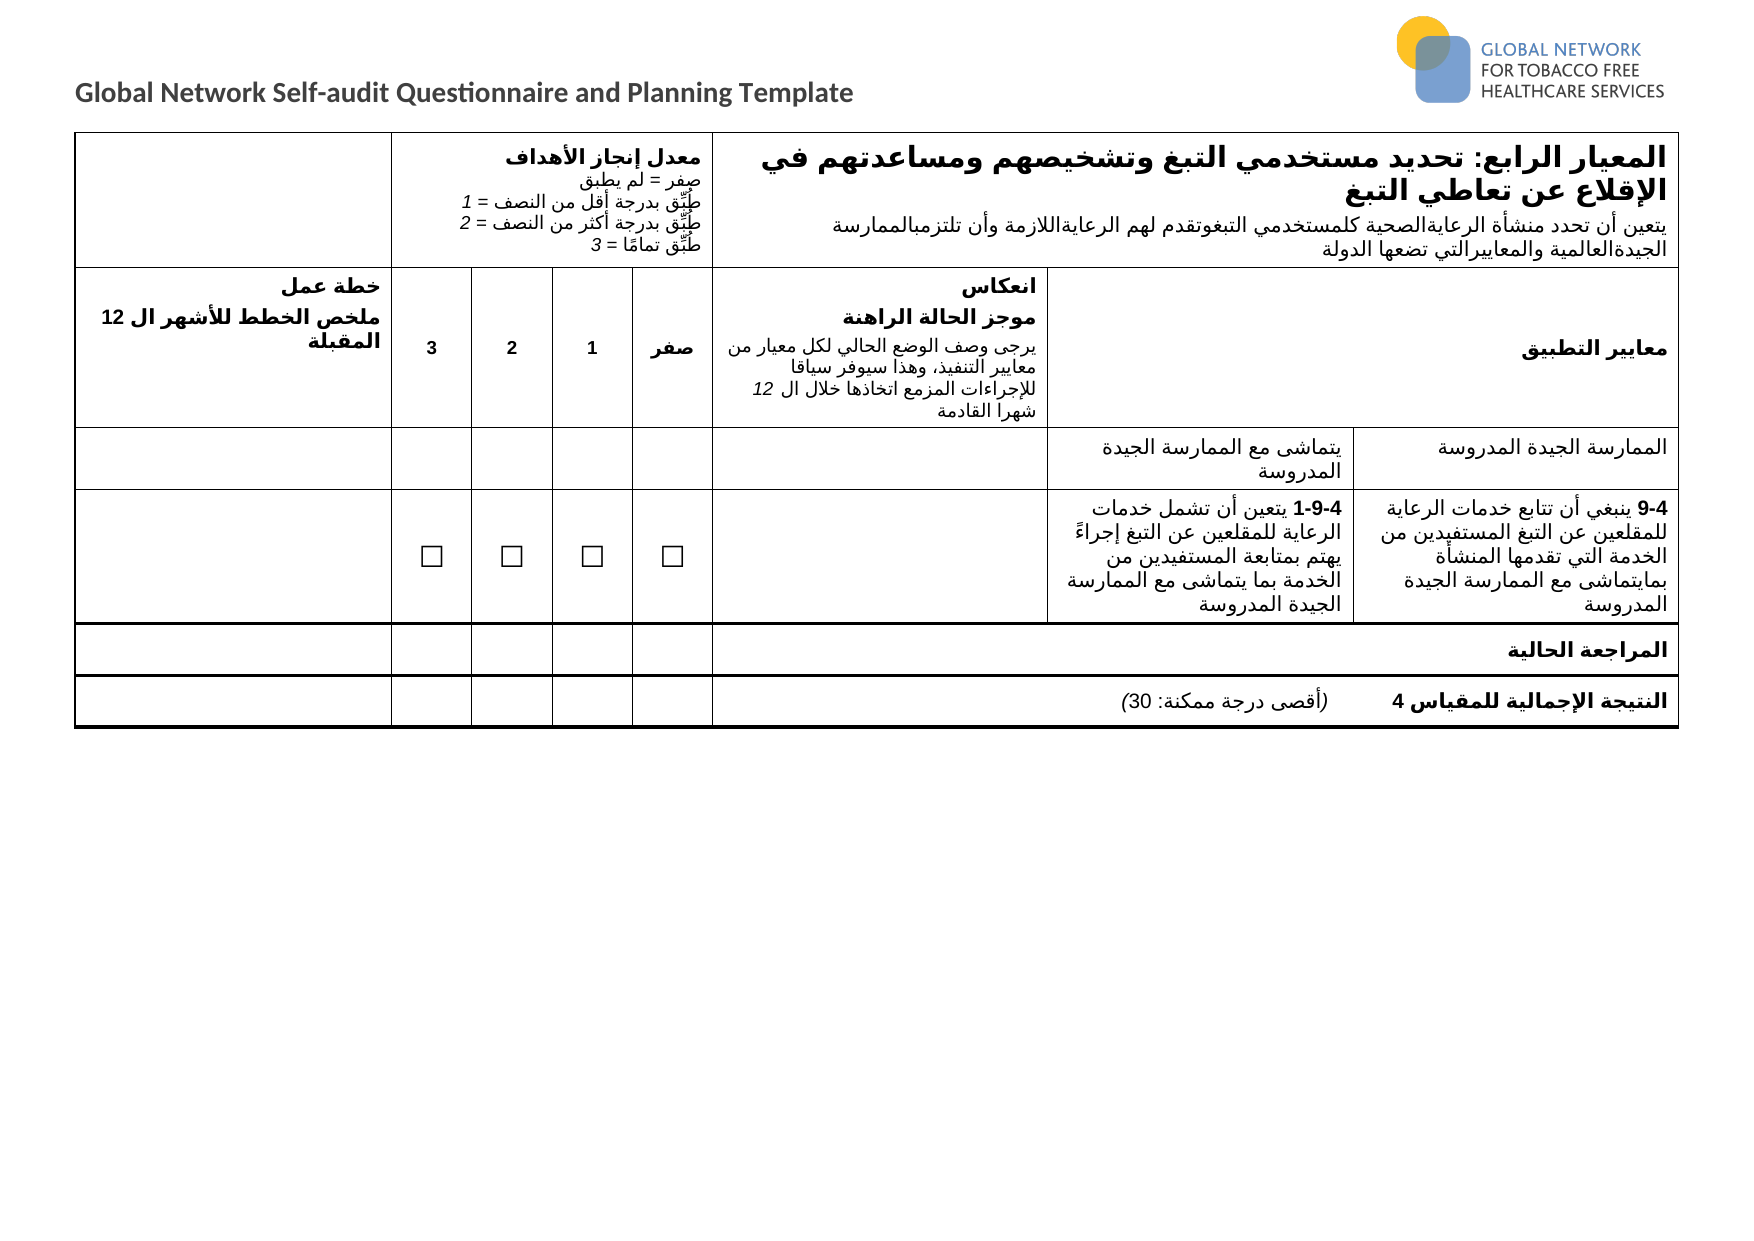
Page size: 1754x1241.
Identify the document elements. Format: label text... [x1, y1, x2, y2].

table_cell [553, 490, 632, 622]
table_cell [472, 490, 552, 622]
table_cell [76, 428, 391, 489]
table_cell [472, 428, 552, 489]
table_cell [472, 677, 552, 725]
table_cell [472, 625, 552, 674]
table_cell [553, 677, 632, 725]
table_cell 2 [472, 268, 552, 427]
table_cell [392, 428, 471, 489]
table_cell انعكاس موجز الحالة الراهنة يرجى وصف الوضع الحالي لكل معيار من معايير التنفيذ، وهذا سيوفر سياقا للإجراءات المزمع اتخاذها خلال ال 12 شهرا القادمة [713, 268, 1047, 427]
table_cell 8-4 ينبغي توفير الدعم الصيدلى لمعالجة إدمان التبغ, بما يتماشى مع الممارسة الجيدة المدروسة [1354, 428, 1678, 489]
table_header معدل إنجاز الأهداف صفر = لم يطبق 1 = طُبِّق بدرجة أقل من النصف 2 = طُبِّق بدرجة أكثر من النصف 3 = طُبِّق تمامًا [392, 133, 712, 267]
table_cell [553, 625, 632, 674]
table_cell [713, 428, 1047, 489]
table_cell [633, 625, 712, 674]
table_cell [633, 428, 712, 489]
table_cell [553, 428, 632, 489]
table_cell صفر [633, 268, 712, 427]
table_cell [633, 490, 712, 622]
table_cell [76, 677, 391, 725]
table_cell [713, 490, 1047, 622]
picture [1396, 16, 1672, 108]
table_cell المراجعة الحالية [713, 625, 1678, 674]
table_cell 9-4 ينبغي أن تتابع خدمات الرعاية للمقلعين عن التبغ المستفيدين من الخدمة التي تقدمها المنشأة بمايتماشى مع الممارسة الجيدة المدروسة [1354, 490, 1678, 622]
table_cell [633, 677, 712, 725]
table_cell خطة عمل ملخص الخطط للأشهر ال 12 المقبلة [76, 268, 391, 427]
table_cell 3 [392, 268, 471, 427]
table_cell [392, 677, 471, 725]
table_cell 1-9-4 يتعين أن تشمل خدمات الرعاية للمقلعين عن التبغ إجراءً يهتم بمتابعة المستفيدين من الخدمة بما يتماشى مع الممارسة الجيدة المدروسة [1048, 490, 1353, 622]
table_header المعيار الرابع: تحديد مستخدمي التبغ وتشخيصهم ومساعدتهم في الإقلاع عن تعاطي التبغ يتعين أن تحدد منشأة الرعايةالصحية كلمستخدمي التبغوتقدم لهم الرعايةاللازمة وأن تلتزمبالممارسة الجيدةالعالمية والمعاييرالتي تضعها الدولة [713, 133, 1678, 267]
table_cell [76, 490, 391, 622]
table_header [76, 133, 391, 267]
table_cell [392, 625, 471, 674]
table_cell [392, 490, 471, 622]
table_cell معايير التطبيق [1048, 268, 1678, 427]
table_cell 1-8-4 يتعين توفير الدعم الصيدلي لمعالجة مستخدمي التبغ بما يتماشى مع الممارسة الجيدة المدروسة [1048, 428, 1353, 489]
table_cell 1 [553, 268, 632, 427]
table_cell [76, 625, 391, 674]
table_cell (أقصى درجة ممكنة: 30) النتيجة الإجمالية للمقياس 4 [713, 677, 1678, 725]
